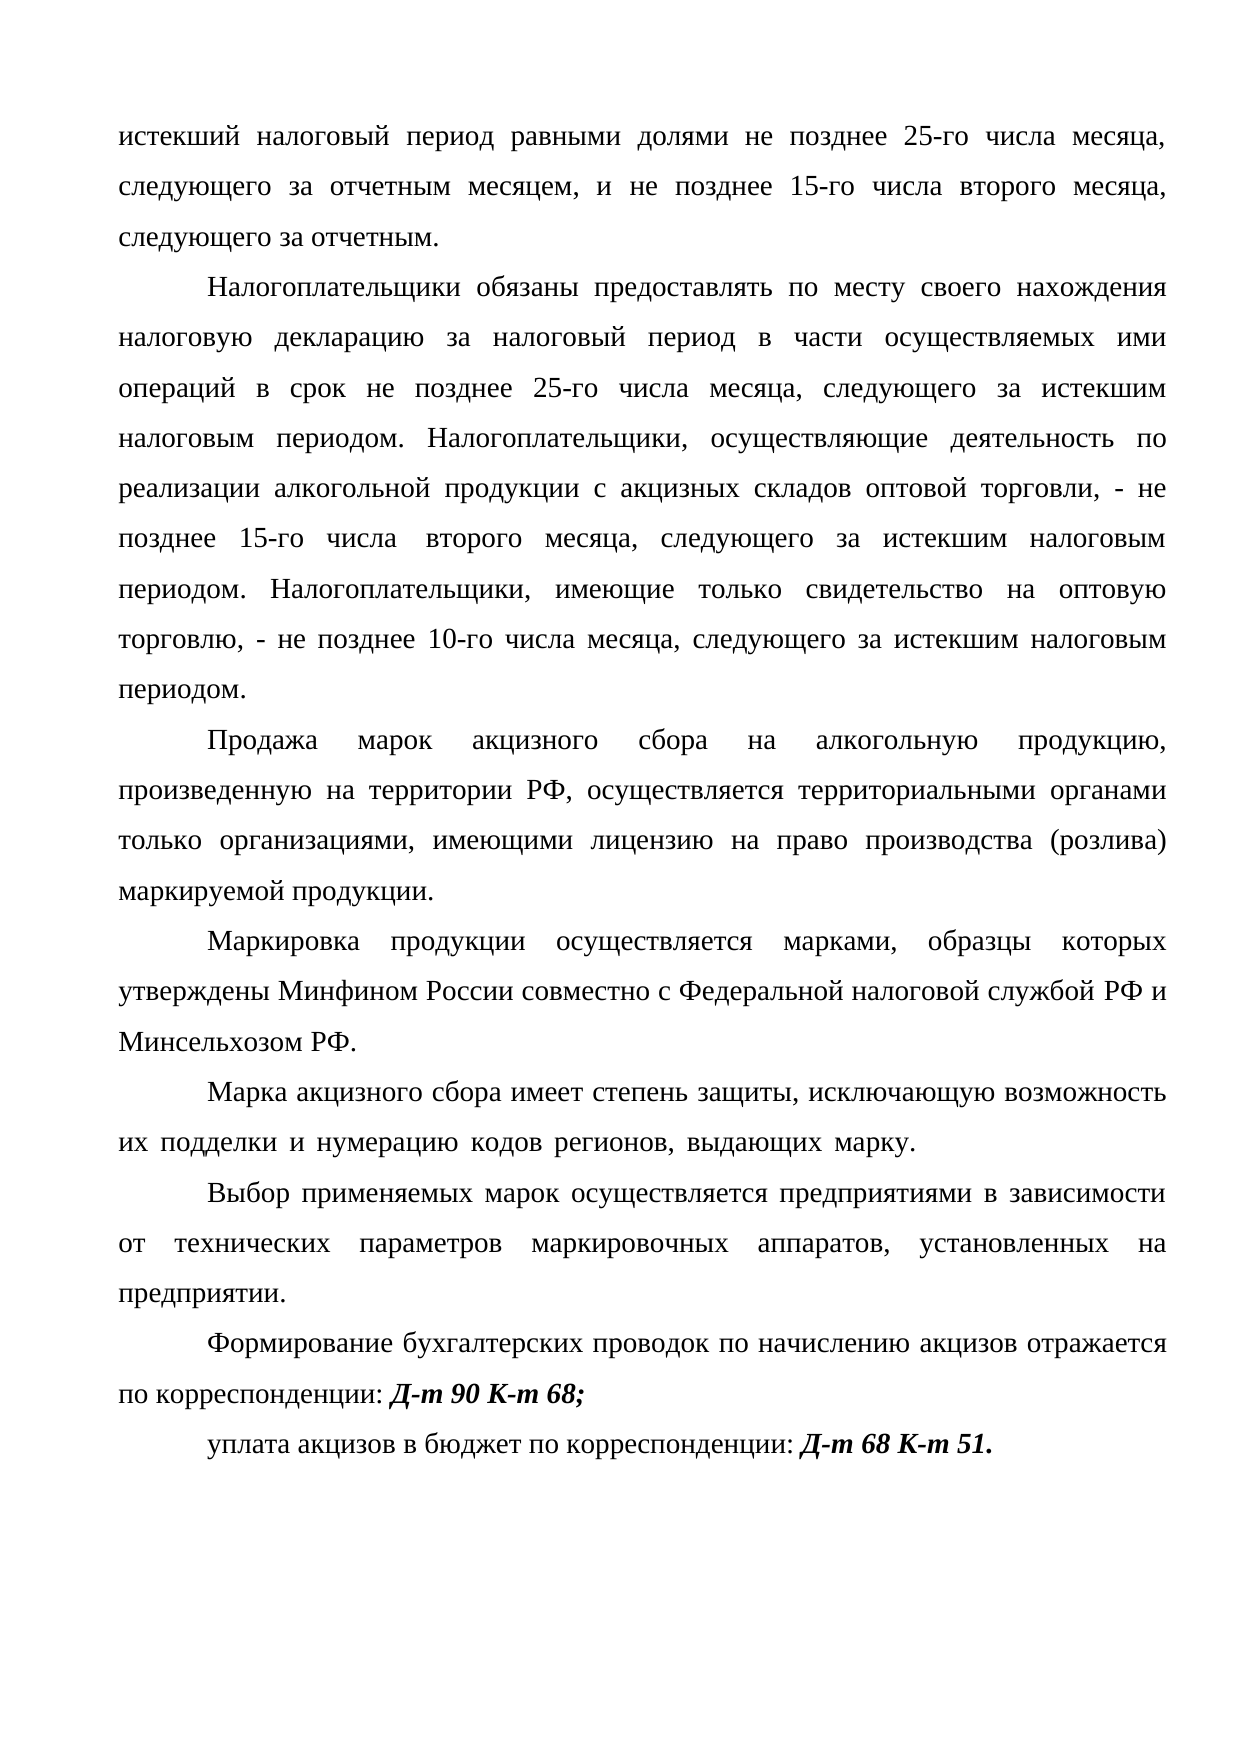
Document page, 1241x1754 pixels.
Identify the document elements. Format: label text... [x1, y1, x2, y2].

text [118, 118, 1167, 252]
text Марка акцизного сбора имеет степень защиты, исключающую возможность их подделки и нумерацию кодов регионов, выдающих марку. [118, 1074, 1167, 1158]
text Налогоплательщики обязаны предоставлять по месту своего нахождения налоговую декларацию за налоговый период в части осуществляемых ими операций в срок не позднее 25-го числа месяца, следующего за истекшим налоговым периодом. Налогоплательщики, осуществляющие деятельность по реализации алкогольной продукции с акцизных складов оптовой торговли, - не позднее 15-го числа второго месяца, следующего за истекшим налоговым периодом. Налогоплательщики, имеющие только свидетельство на оптовую торговлю, - не позднее 10-го числа месяца, следующего за истекшим налоговым периодом. [118, 269, 1167, 705]
text Продажа марок акцизного сбора на алкогольную продукцию, произведенную на территории РФ, осуществляется территориальными органами только организациями, имеющими лицензию на право производства (розлива) маркируемой продукции. [118, 722, 1167, 906]
text уплата акцизов в бюджет по корреспонденции: Д-т 68 К-т 51. [118, 1426, 1167, 1460]
text Маркировка продукции осуществляется марками, образцы которых утверждены Минфином России совместно с Федеральной налоговой службой РФ и Минсельхозом РФ. [118, 923, 1167, 1057]
text Выбор применяемых марок осуществляется предприятиями в зависимости от технических параметров маркировочных аппаратов, установленных на предприятии. [118, 1175, 1167, 1309]
text Формирование бухгалтерских проводок по начислению акцизов отражается по корреспонденции: Д-т 90 К-т 68; [118, 1326, 1167, 1409]
